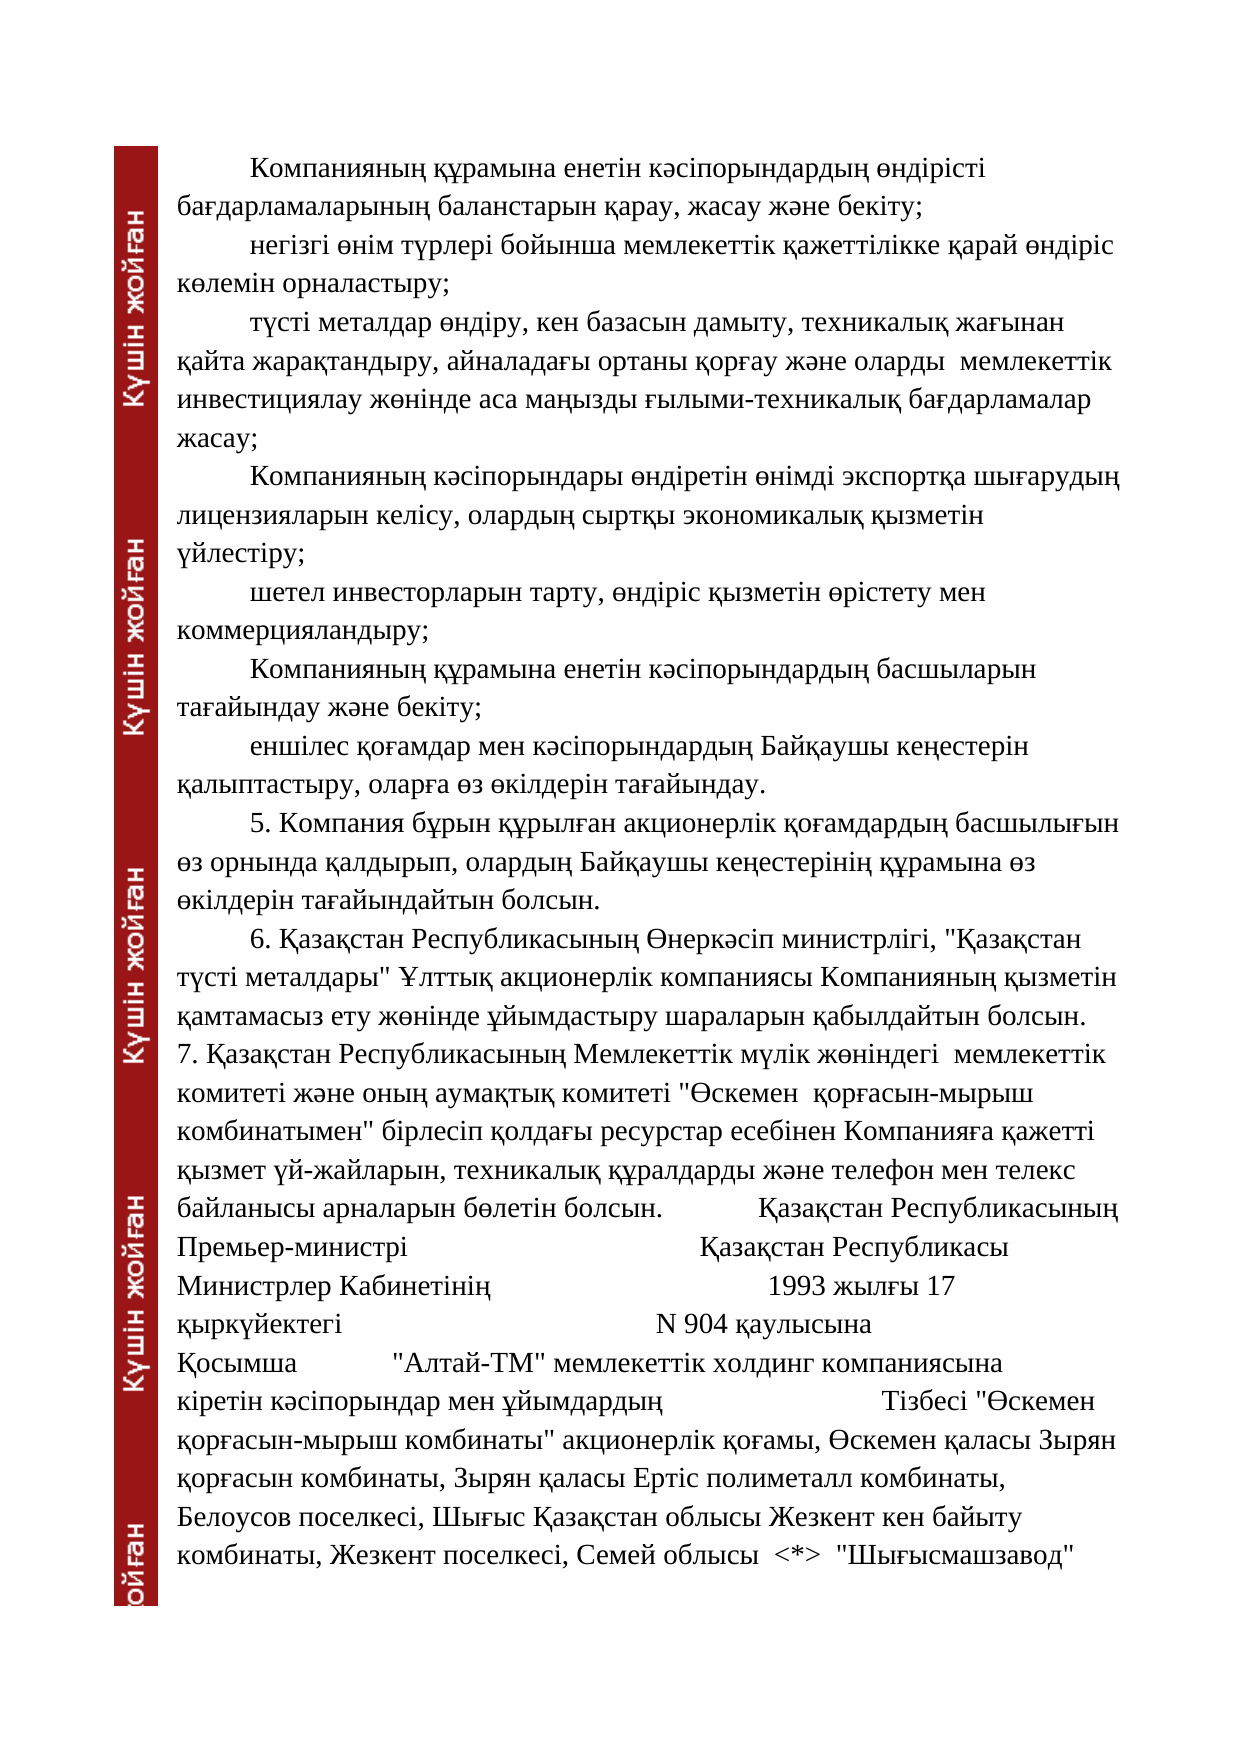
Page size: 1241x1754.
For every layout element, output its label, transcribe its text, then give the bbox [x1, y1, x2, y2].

picture [114, 954, 158, 959]
picture [114, 1571, 158, 1606]
picture [114, 146, 158, 150]
